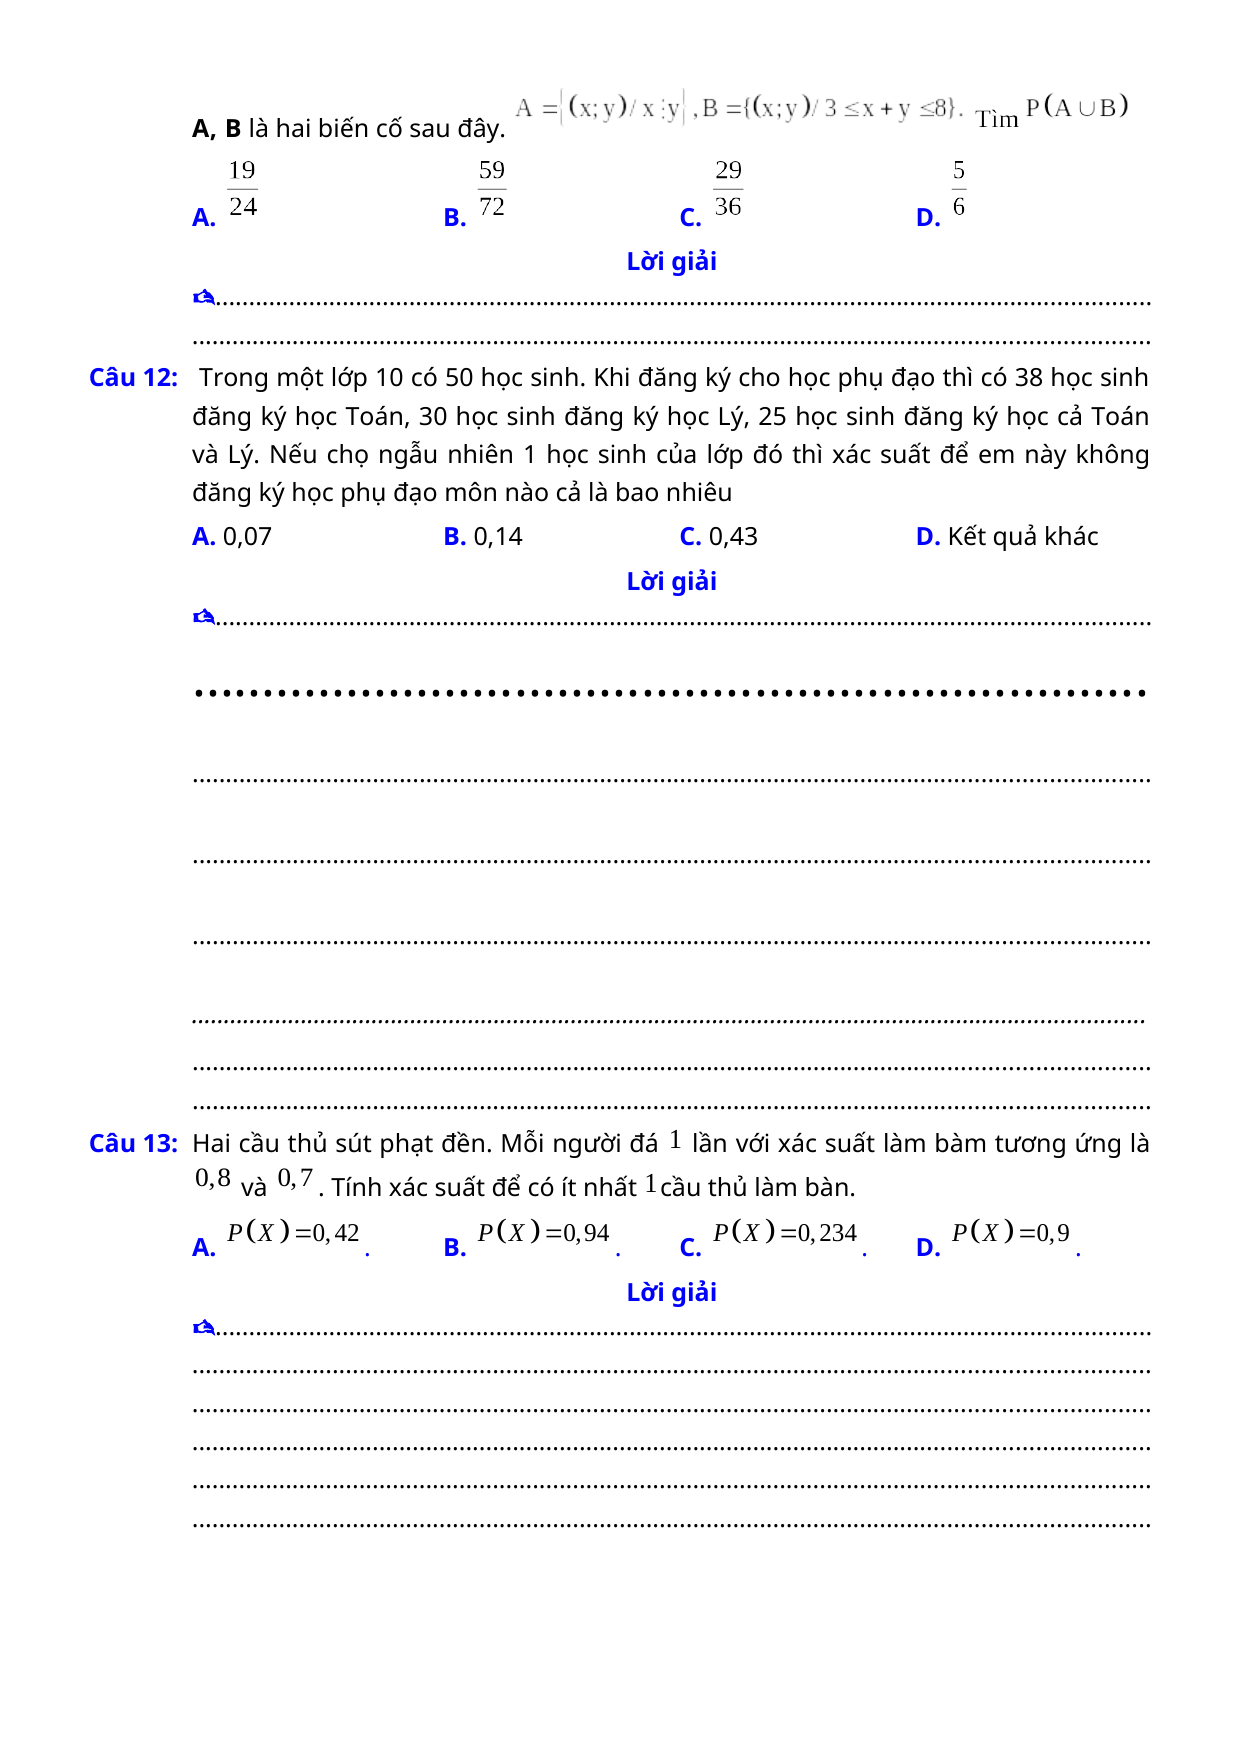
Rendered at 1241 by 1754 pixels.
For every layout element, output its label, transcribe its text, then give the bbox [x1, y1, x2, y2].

text A. 0,07 B. 0,14 C. 0,43 D. Kết quả khác [192, 519, 1152, 553]
text Câu 13: Hai cầu thủ sút phạt đền. Mỗi người đá lần với xác suất làm bàm tương ứng là và . Tính xác suất để có ít nhất cầu thủ làm bàn. [88, 1125, 1152, 1204]
text A. . B. . C. . D. . [192, 1214, 1152, 1264]
text Câu 11: Gieo hai con súc sắc xanh, đỏ. Gọi x, y là số nút xuất hiện ra hột xanh và đỏ. Gọi A, B là hai biến cố sau đây. [88, 88, 1152, 144]
text Lời giải [192, 563, 1152, 597]
text Câu 12: Trong một lớp 10 có 50 học sinh. Khi đăng ký cho học phụ đạo thì có 38 học sinh đăng ký học Toán, 30 học sinh đăng ký học Lý, 25 học sinh đăng ký học cả Toán và Lý. Nếu chọ ngẫu nhiên 1 học sinh của lớp đó thì xác suất để em này không đăng ký học phụ đạo môn nào cả là bao nhiêu [88, 360, 1152, 508]
text Lời giải [192, 244, 1152, 278]
text A. B. C. D. [192, 155, 1152, 233]
text Lời giải [192, 1274, 1152, 1308]
